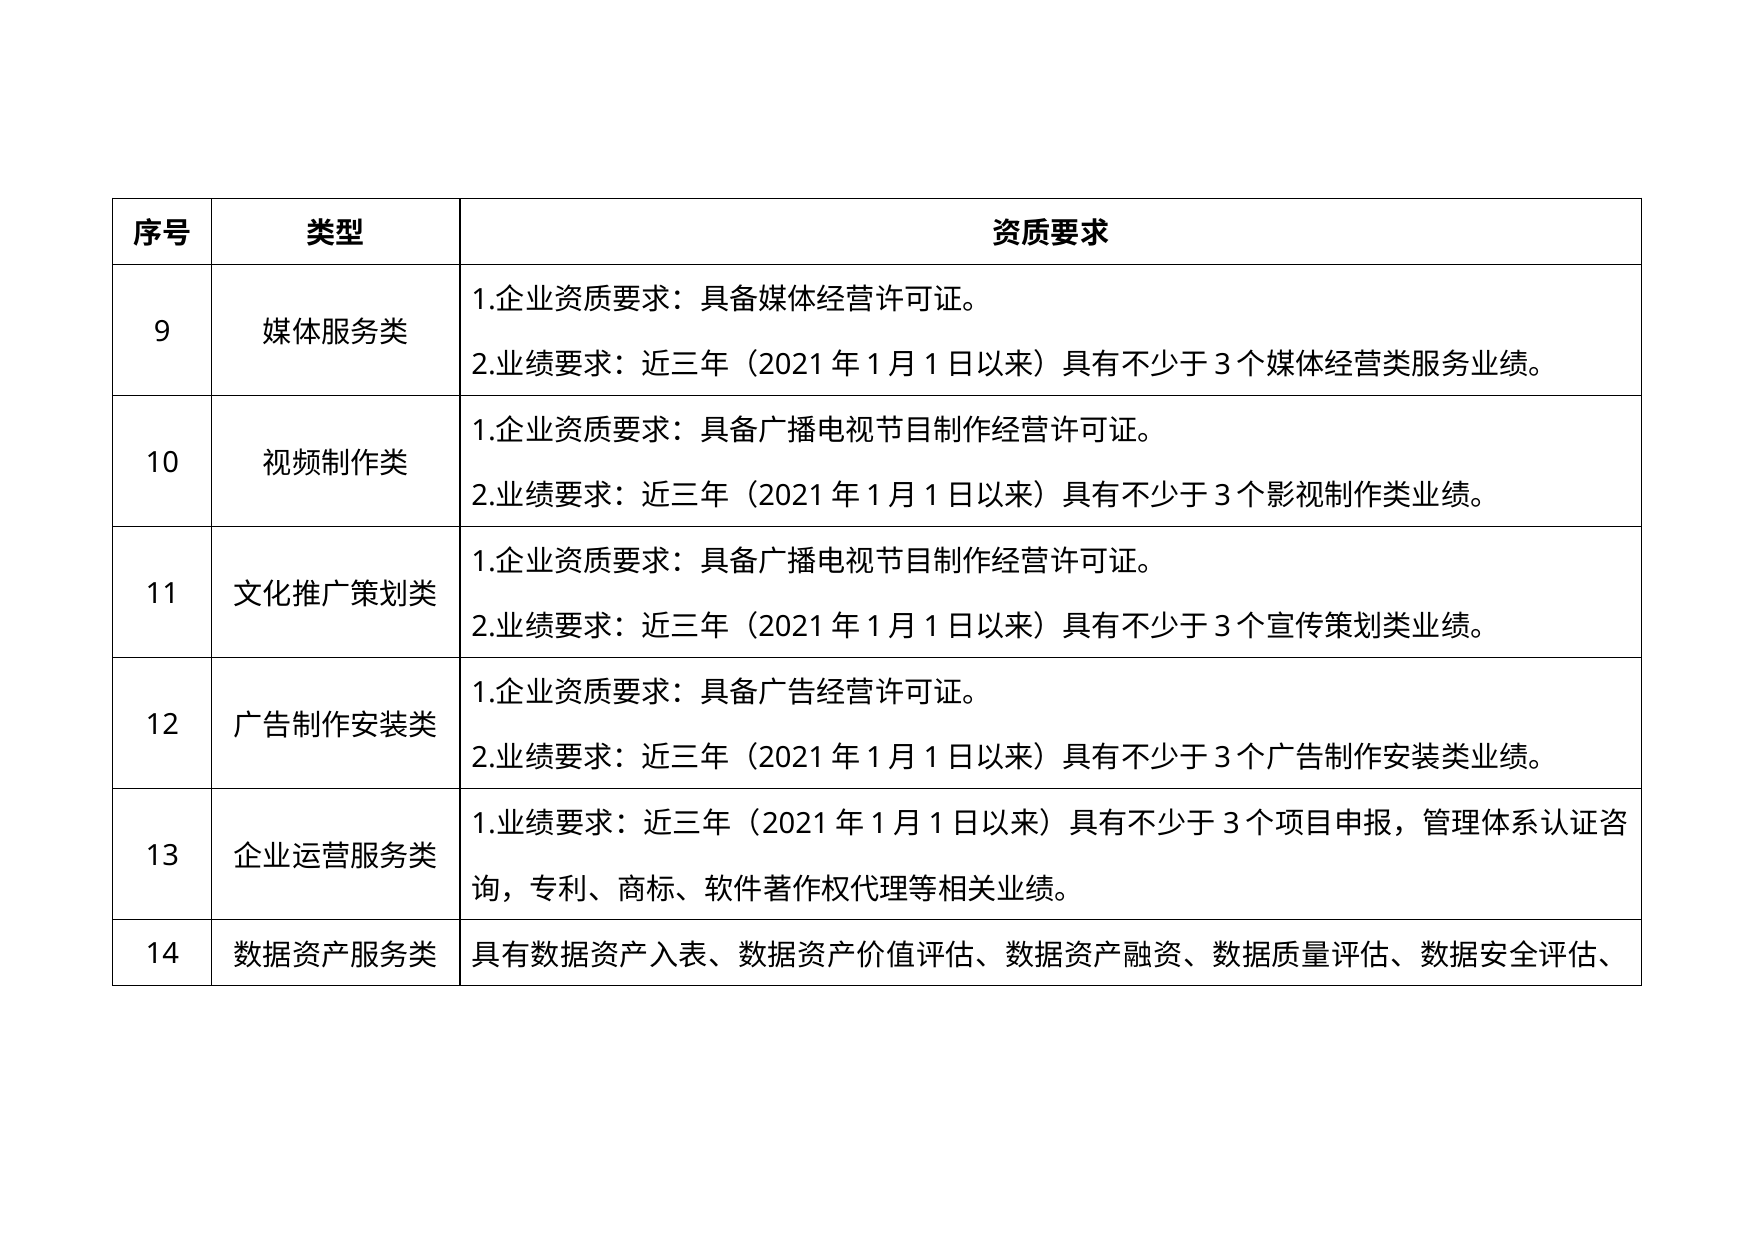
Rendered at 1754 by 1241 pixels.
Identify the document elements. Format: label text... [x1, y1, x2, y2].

table_header 序号 [113, 199, 211, 264]
table_header 类型 [212, 199, 459, 264]
table_cell 1.业绩要求：近三年（2021年1月1日以来）具有不少于3个项目申报，管理体系认证咨询，专利、商标、软件著作权代理等相关业绩。 [461, 789, 1641, 919]
table_cell 广告制作安装类 [212, 658, 459, 788]
table_header 资质要求 [461, 199, 1641, 264]
table_cell 10 [113, 396, 211, 526]
table_cell 1.企业资质要求：具备广告经营许可证。 2.业绩要求：近三年（2021年1月1日以来）具有不少于3个广告制作安装类业绩。 [461, 658, 1641, 788]
table_cell 企业运营服务类 [212, 789, 459, 919]
table_cell 1.企业资质要求：具备广播电视节目制作经营许可证。 2.业绩要求：近三年（2021年1月1日以来）具有不少于3个影视制作类业绩。 [461, 396, 1641, 526]
table_cell 9 [113, 265, 211, 395]
table_cell 1.企业资质要求：具备广播电视节目制作经营许可证。 2.业绩要求：近三年（2021年1月1日以来）具有不少于3个宣传策划类业绩。 [461, 527, 1641, 657]
table_cell 14 [113, 920, 211, 985]
table_cell 文化推广策划类 [212, 527, 459, 657]
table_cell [461, 920, 1641, 985]
table_cell 12 [113, 658, 211, 788]
table_cell 媒体服务类 [212, 265, 459, 395]
table_cell 1.企业资质要求：具备媒体经营许可证。 2.业绩要求：近三年（2021年1月1日以来）具有不少于3个媒体经营类服务业绩。 [461, 265, 1641, 395]
table_cell 11 [113, 527, 211, 657]
table_cell 视频制作类 [212, 396, 459, 526]
table_cell 13 [113, 789, 211, 919]
table_cell 数据资产服务类 [212, 920, 459, 985]
